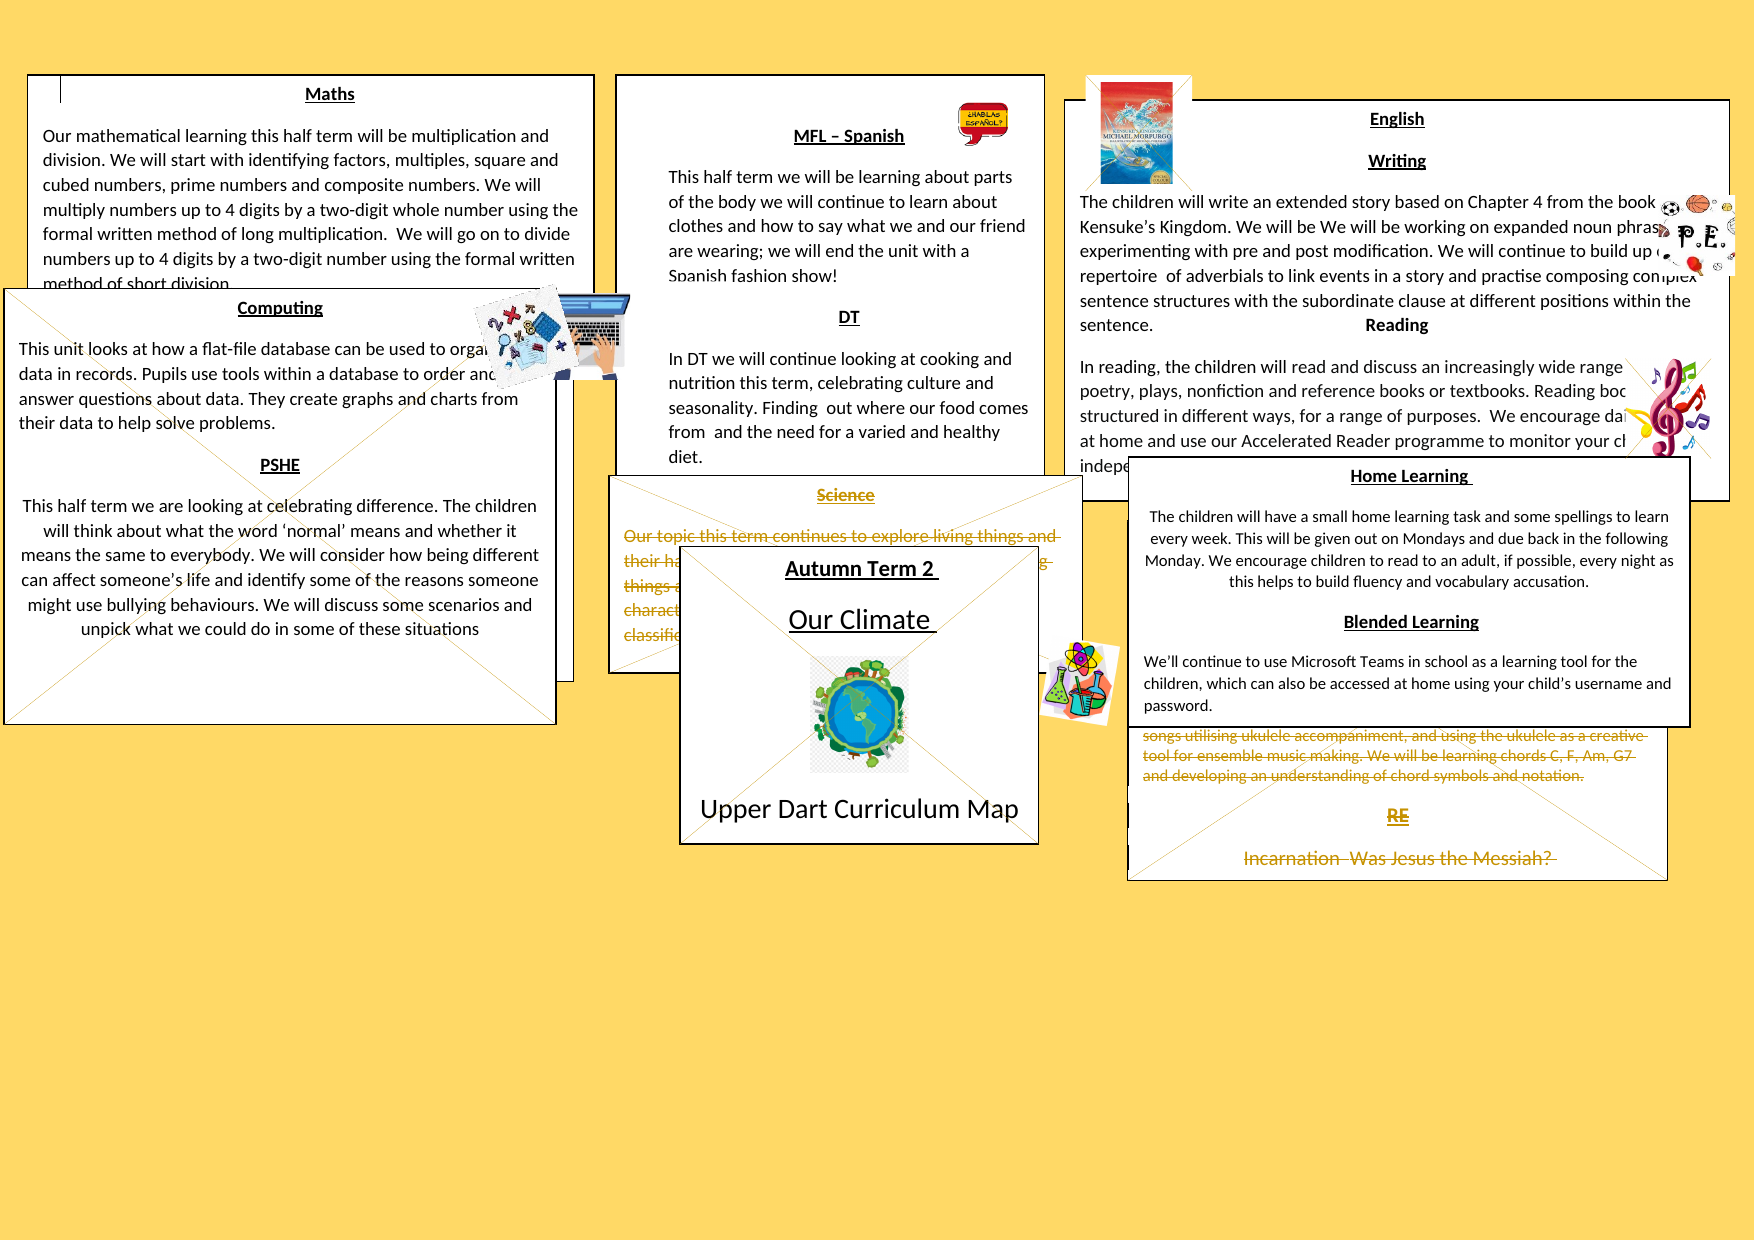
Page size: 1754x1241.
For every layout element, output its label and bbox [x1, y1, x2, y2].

picture [1100, 82, 1173, 131]
picture [1100, 161, 1173, 184]
picture [1116, 135, 1163, 170]
picture [1657, 195, 1735, 274]
picture [1669, 362, 1710, 455]
picture [874, 656, 909, 735]
picture [1625, 360, 1667, 456]
picture [1629, 410, 1707, 456]
picture [1100, 92, 1137, 174]
picture [473, 284, 630, 389]
picture [1626, 358, 1710, 407]
picture [1140, 98, 1173, 146]
picture [810, 656, 858, 735]
picture [810, 697, 909, 773]
picture [1040, 636, 1120, 725]
picture [946, 87, 1020, 156]
picture [814, 656, 905, 688]
